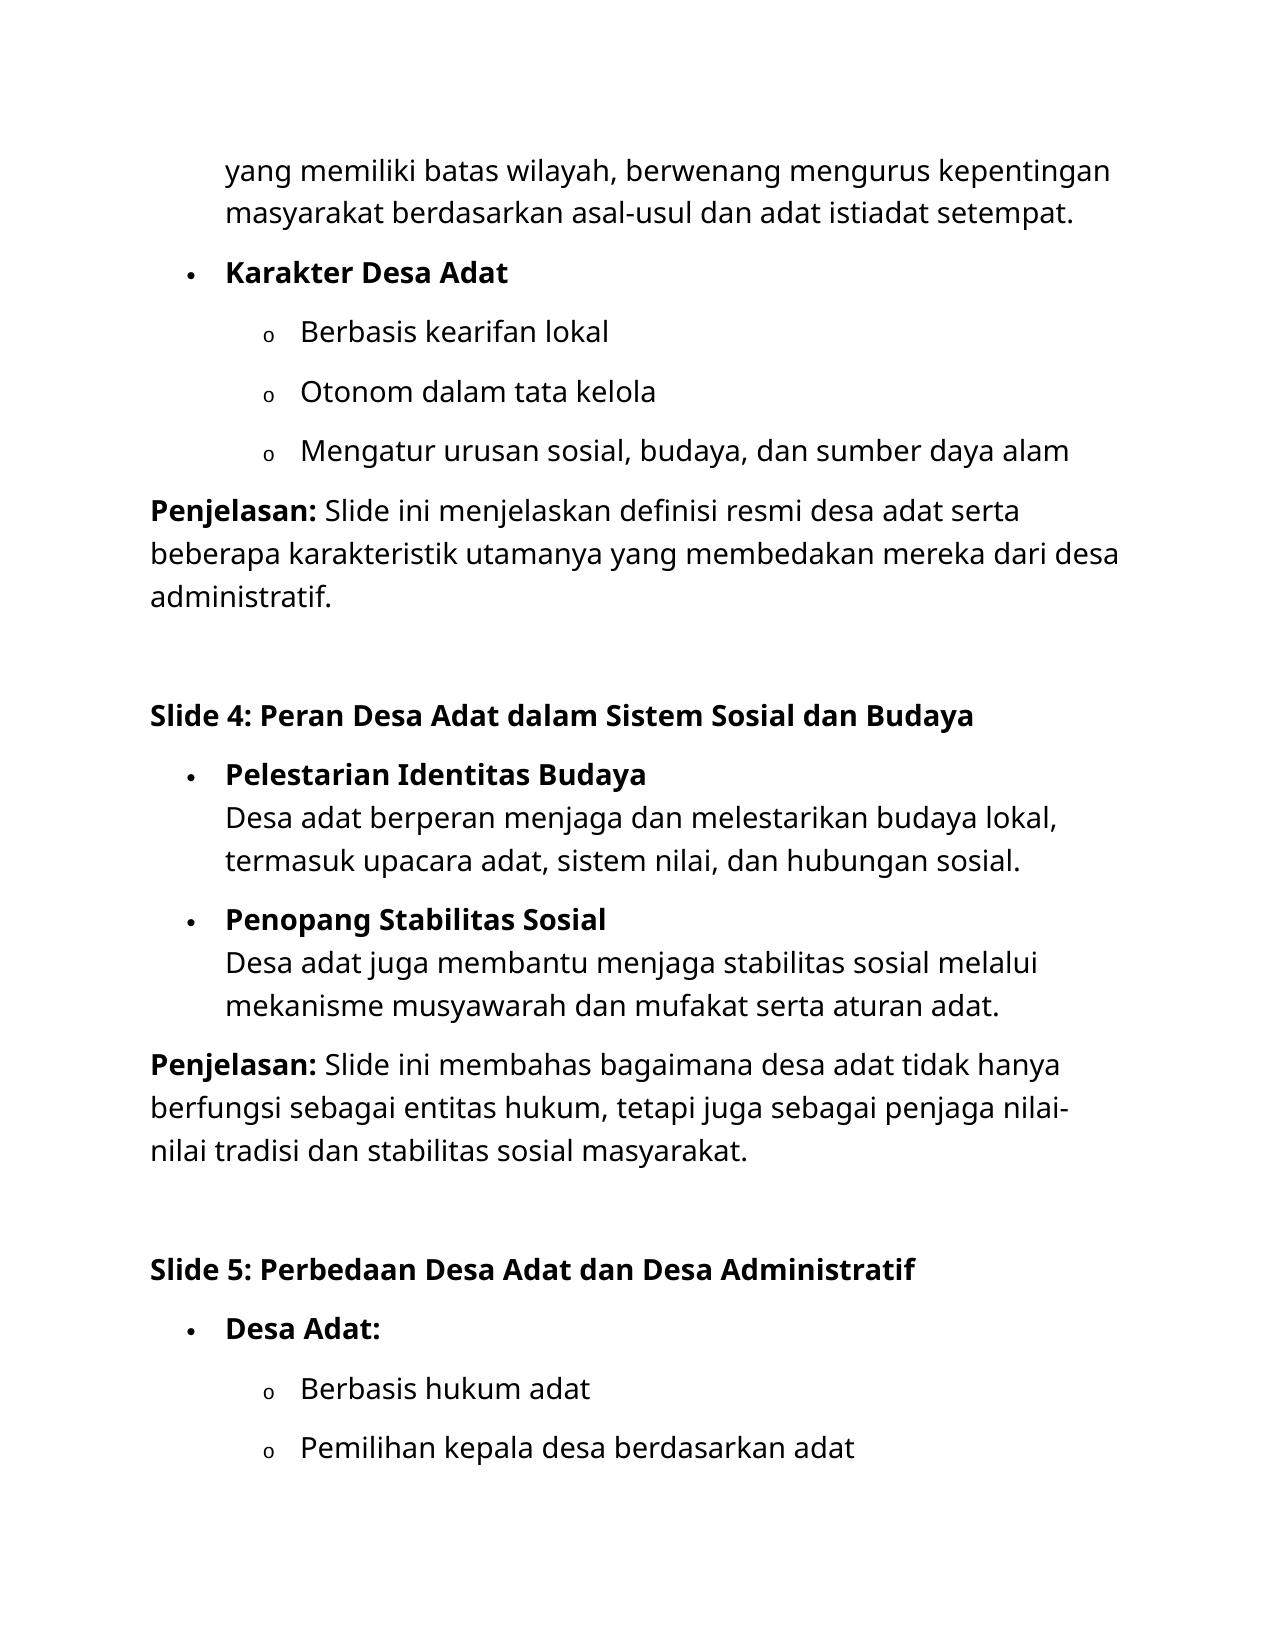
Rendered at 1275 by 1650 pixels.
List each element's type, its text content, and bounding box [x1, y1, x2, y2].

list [187, 150, 1125, 232]
text Penjelasan: Slide ini menjelaskan definisi resmi desa adat serta beberapa karakteristik utamanya yang membedakan mereka dari desa administratif. [150, 490, 1125, 616]
list Desa Adat: [187, 1308, 1125, 1348]
list Pemilihan kepala desa berdasarkan adat [262, 1427, 1125, 1467]
list Berbasis hukum adat [262, 1368, 1125, 1408]
list Penopang Stabilitas Sosial Desa adat juga membantu menjaga stabilitas sosial melalui mekanisme musyawarah dan mufakat serta aturan adat. [187, 899, 1125, 1025]
list Pelestarian Identitas Budaya Desa adat berperan menjaga dan melestarikan budaya lokal, termasuk upacara adat, sistem nilai, dan hubungan sosial. [187, 754, 1125, 879]
list Berbasis kearifan lokal [262, 312, 1125, 351]
list Otonom dalam tata kelola [262, 371, 1125, 411]
list Karakter Desa Adat [187, 252, 1125, 292]
text Slide 4: Peran Desa Adat dalam Sistem Sosial dan Budaya [150, 695, 1125, 734]
text Slide 5: Perbedaan Desa Adat dan Desa Administratif [150, 1249, 1125, 1289]
text Penjelasan: Slide ini membahas bagaimana desa adat tidak hanya berfungsi sebagai entitas hukum, tetapi juga sebagai penjaga nilai-nilai tradisi dan stabilitas sosial masyarakat. [150, 1044, 1125, 1170]
list Mengatur urusan sosial, budaya, dan sumber daya alam [262, 431, 1125, 470]
